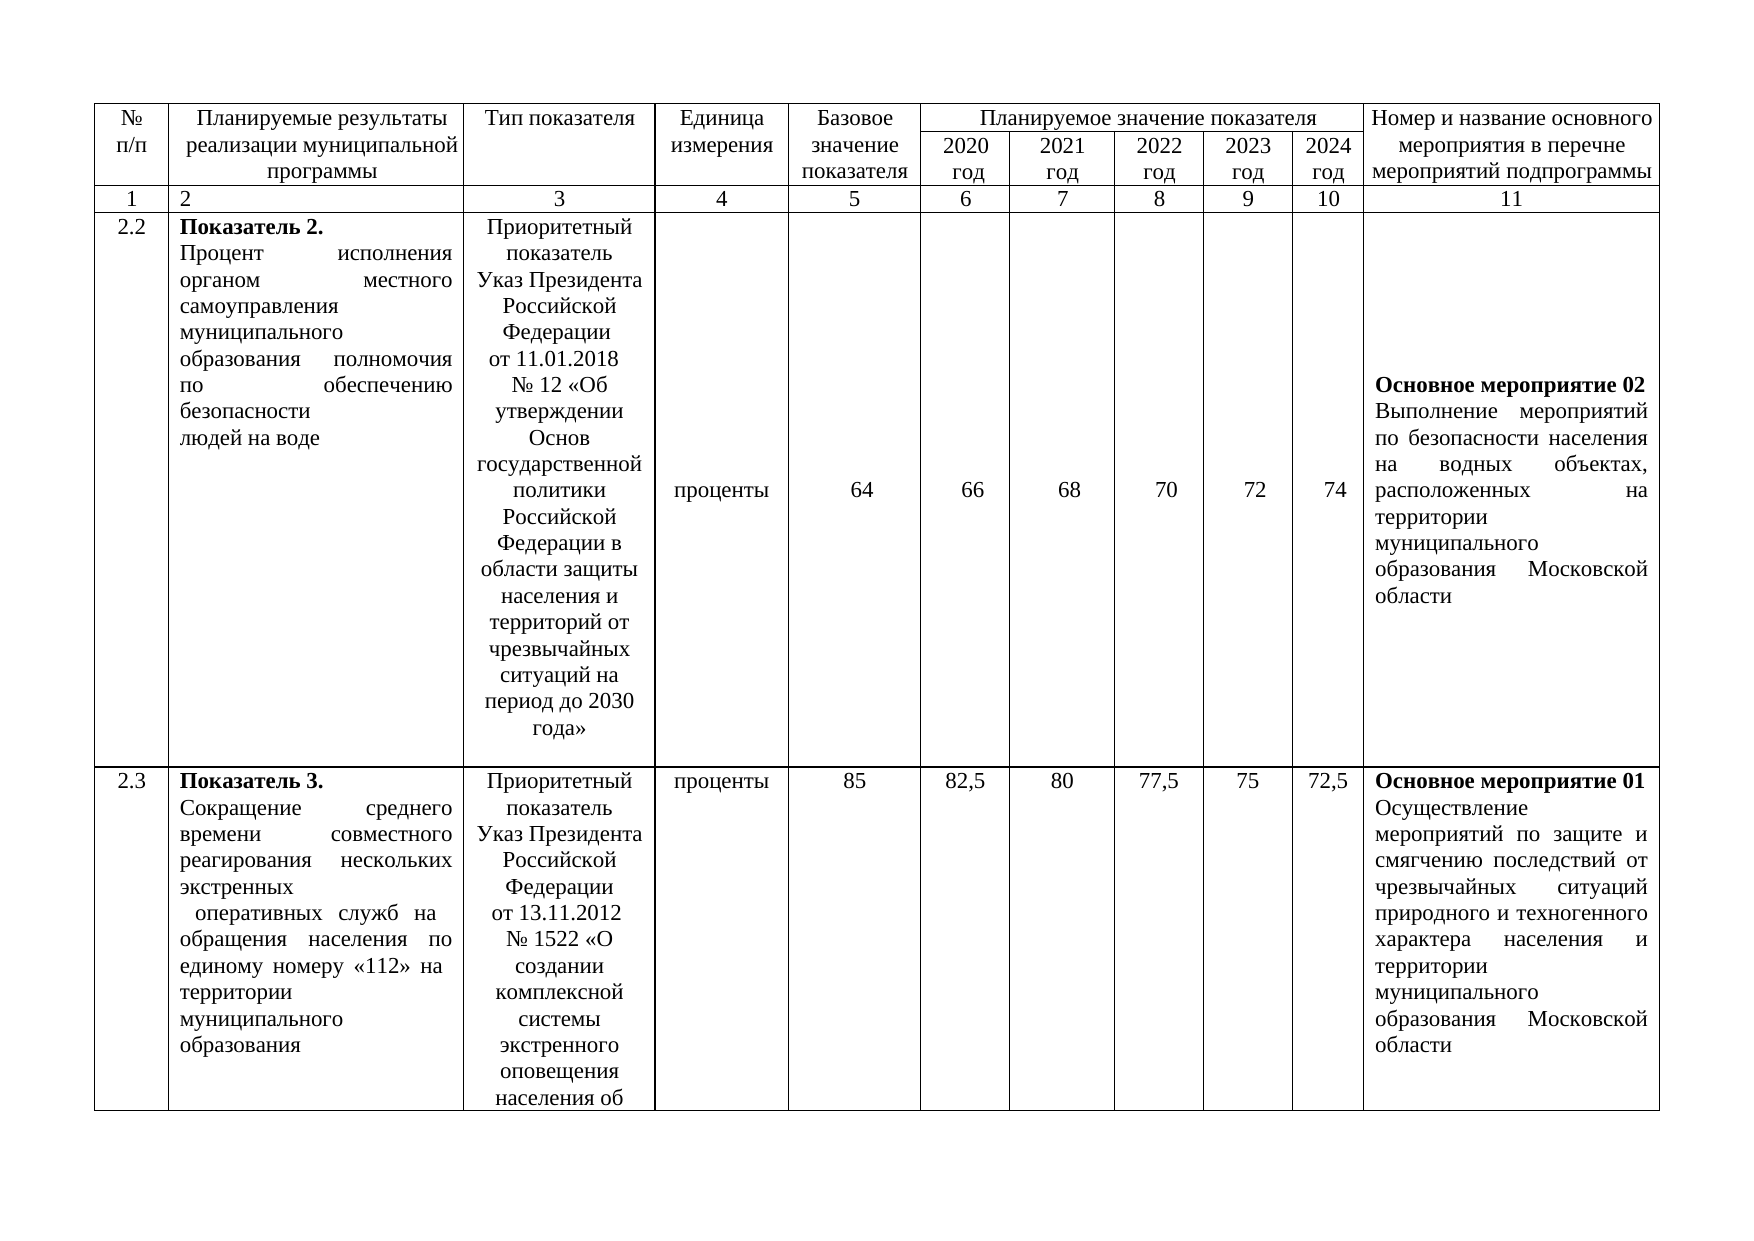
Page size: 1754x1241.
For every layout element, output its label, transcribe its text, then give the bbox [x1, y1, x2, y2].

table_cell 2.2 [95, 213, 168, 766]
table_cell 1 [95, 186, 168, 212]
table_cell 3 [464, 186, 654, 212]
table_cell 2022 год [1115, 132, 1203, 184]
table_cell 5 [789, 186, 920, 212]
table_cell 8 [1115, 186, 1203, 212]
table_cell Приоритетный показатель Указ Президента Российской Федерации от 11.01.2018 № 12 «Об утверждении Основ государственной политики Российской Федерации в области защиты населения и территорий от чрезвычайных ситуаций на период до 2030 года» [464, 213, 654, 766]
table_cell 68 [1010, 213, 1114, 766]
table_cell 10 [1293, 186, 1363, 212]
table_cell 75 [1204, 768, 1292, 1110]
table_cell 9 [1204, 186, 1292, 212]
table_cell 85 [789, 768, 920, 1110]
table_cell 2024 год [1293, 132, 1363, 184]
table_cell 80 [1010, 768, 1114, 1110]
table_cell 2020 год [921, 132, 1009, 184]
table_cell Основное мероприятие 02 Выполнение мероприятий по безопасности населения на водных объектах, расположенных на территории муниципального образования Московской области [1364, 213, 1659, 766]
table_cell 2023 год [1204, 132, 1292, 184]
table_cell 72 [1204, 213, 1292, 766]
table_header № п/п [95, 104, 168, 184]
table_cell 82,5 [921, 768, 1009, 1110]
table_cell 2 [169, 186, 463, 212]
table_cell 4 [656, 186, 788, 212]
table_cell 64 [789, 213, 920, 766]
table_cell 77,5 [1115, 768, 1203, 1110]
table_header Базовое значение показателя на начало реализации программы [789, 104, 920, 184]
table_header Планируемое значение показателя [921, 104, 1363, 131]
table_cell 2.3 [95, 768, 168, 1110]
table_cell 66 [921, 213, 1009, 766]
table_cell 74 [1293, 213, 1363, 766]
table_cell 7 [1010, 186, 1114, 212]
table_cell 6 [921, 186, 1009, 212]
table_cell 72,5 [1293, 768, 1363, 1110]
table_header Тип показателя [464, 104, 654, 184]
table_cell проценты [656, 213, 788, 766]
table_cell 70 [1115, 213, 1203, 766]
table_cell 2021 год [1010, 132, 1114, 184]
table_cell Показатель 2. Процент исполнения органом местного самоуправления муниципального образования полномочия по обеспечению безопасности людей на воде [169, 213, 463, 766]
table_header Номер и название основного мероприятия в перечне мероприятий подпрограммы [1364, 104, 1659, 184]
table_cell 11 [1364, 186, 1659, 212]
table_cell проценты [656, 768, 788, 1110]
table_header Единица измерения [656, 104, 788, 184]
table_header Планируемые результаты реализации муниципальной программы [169, 104, 463, 184]
